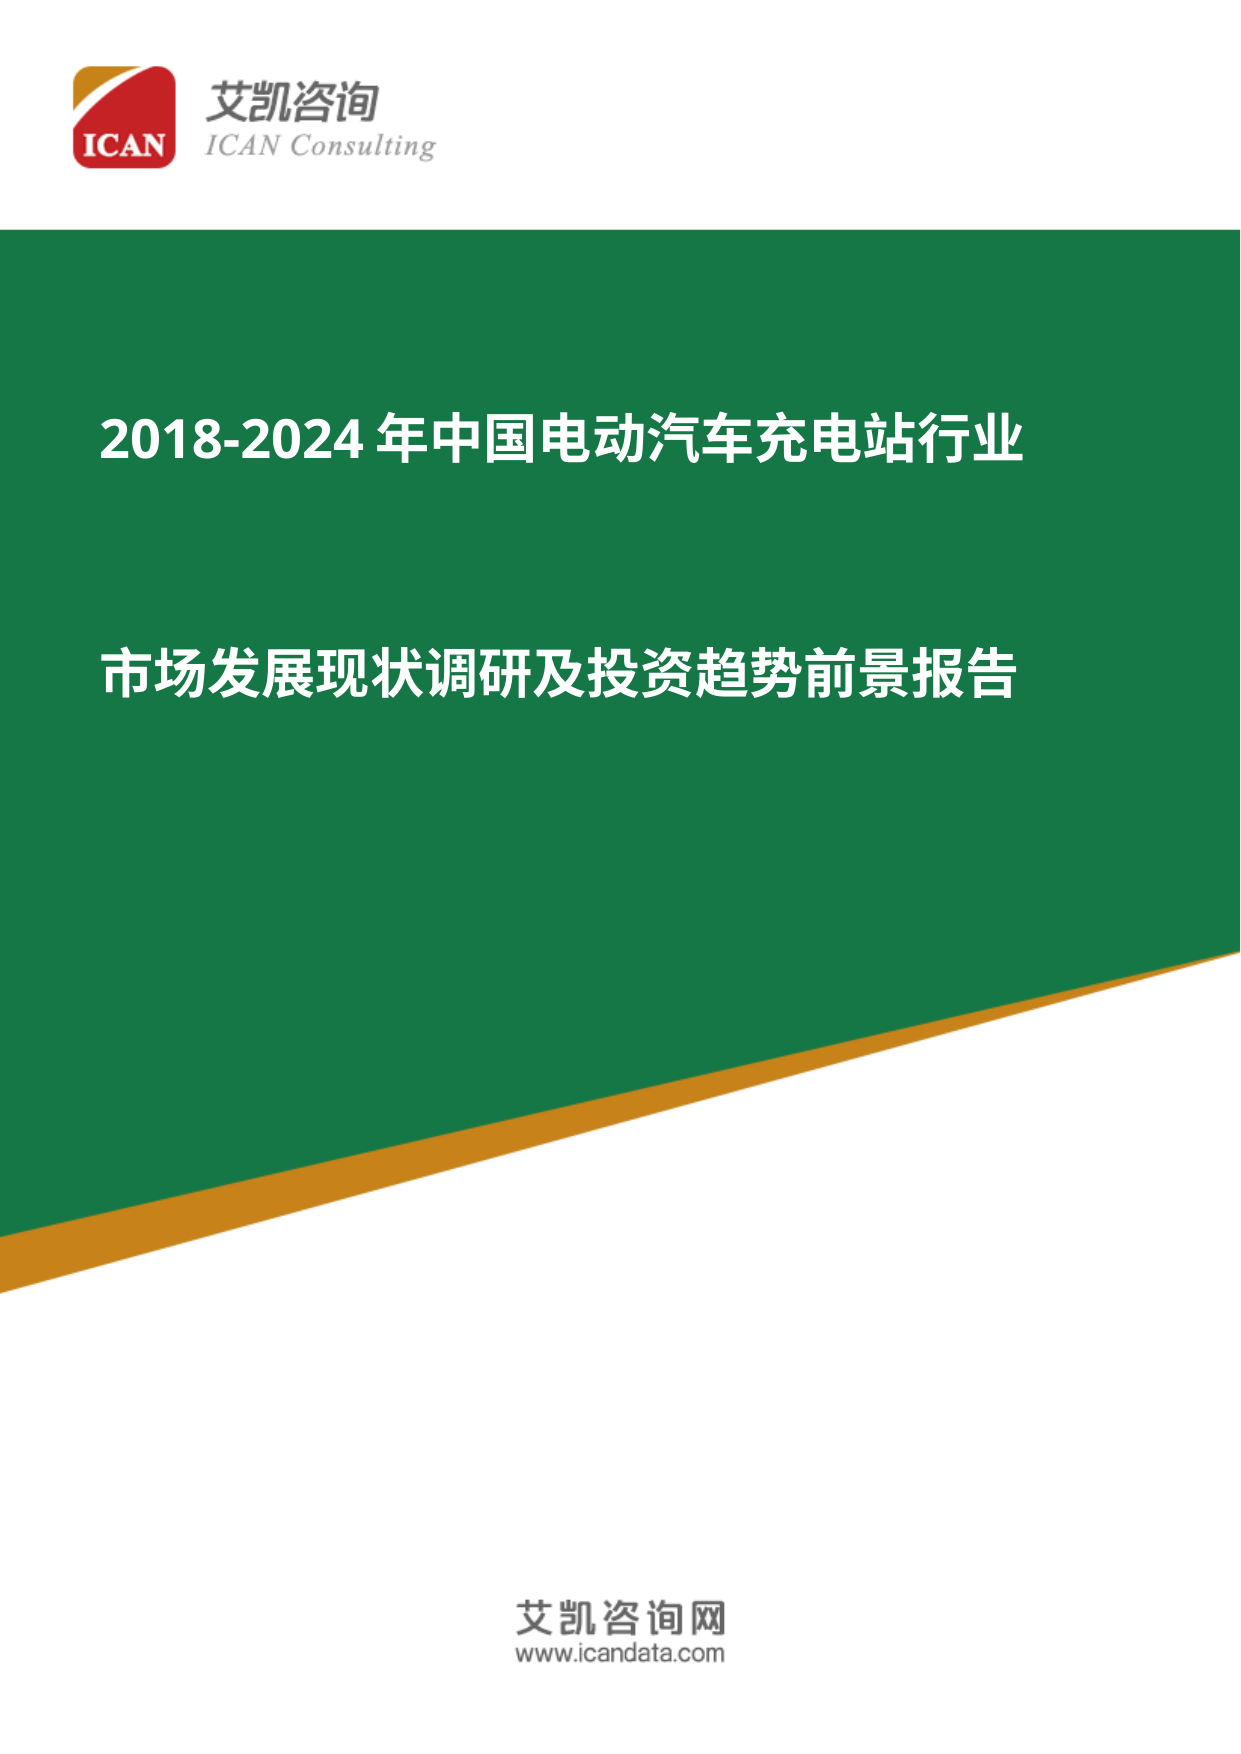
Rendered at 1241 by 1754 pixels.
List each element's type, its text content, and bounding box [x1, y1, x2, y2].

picture [0, 5, 1241, 1754]
subtitle 2018-2024年中国电动汽车充电站行业市场发展现状调研及投资趋势前景报告 [99, 386, 1053, 718]
